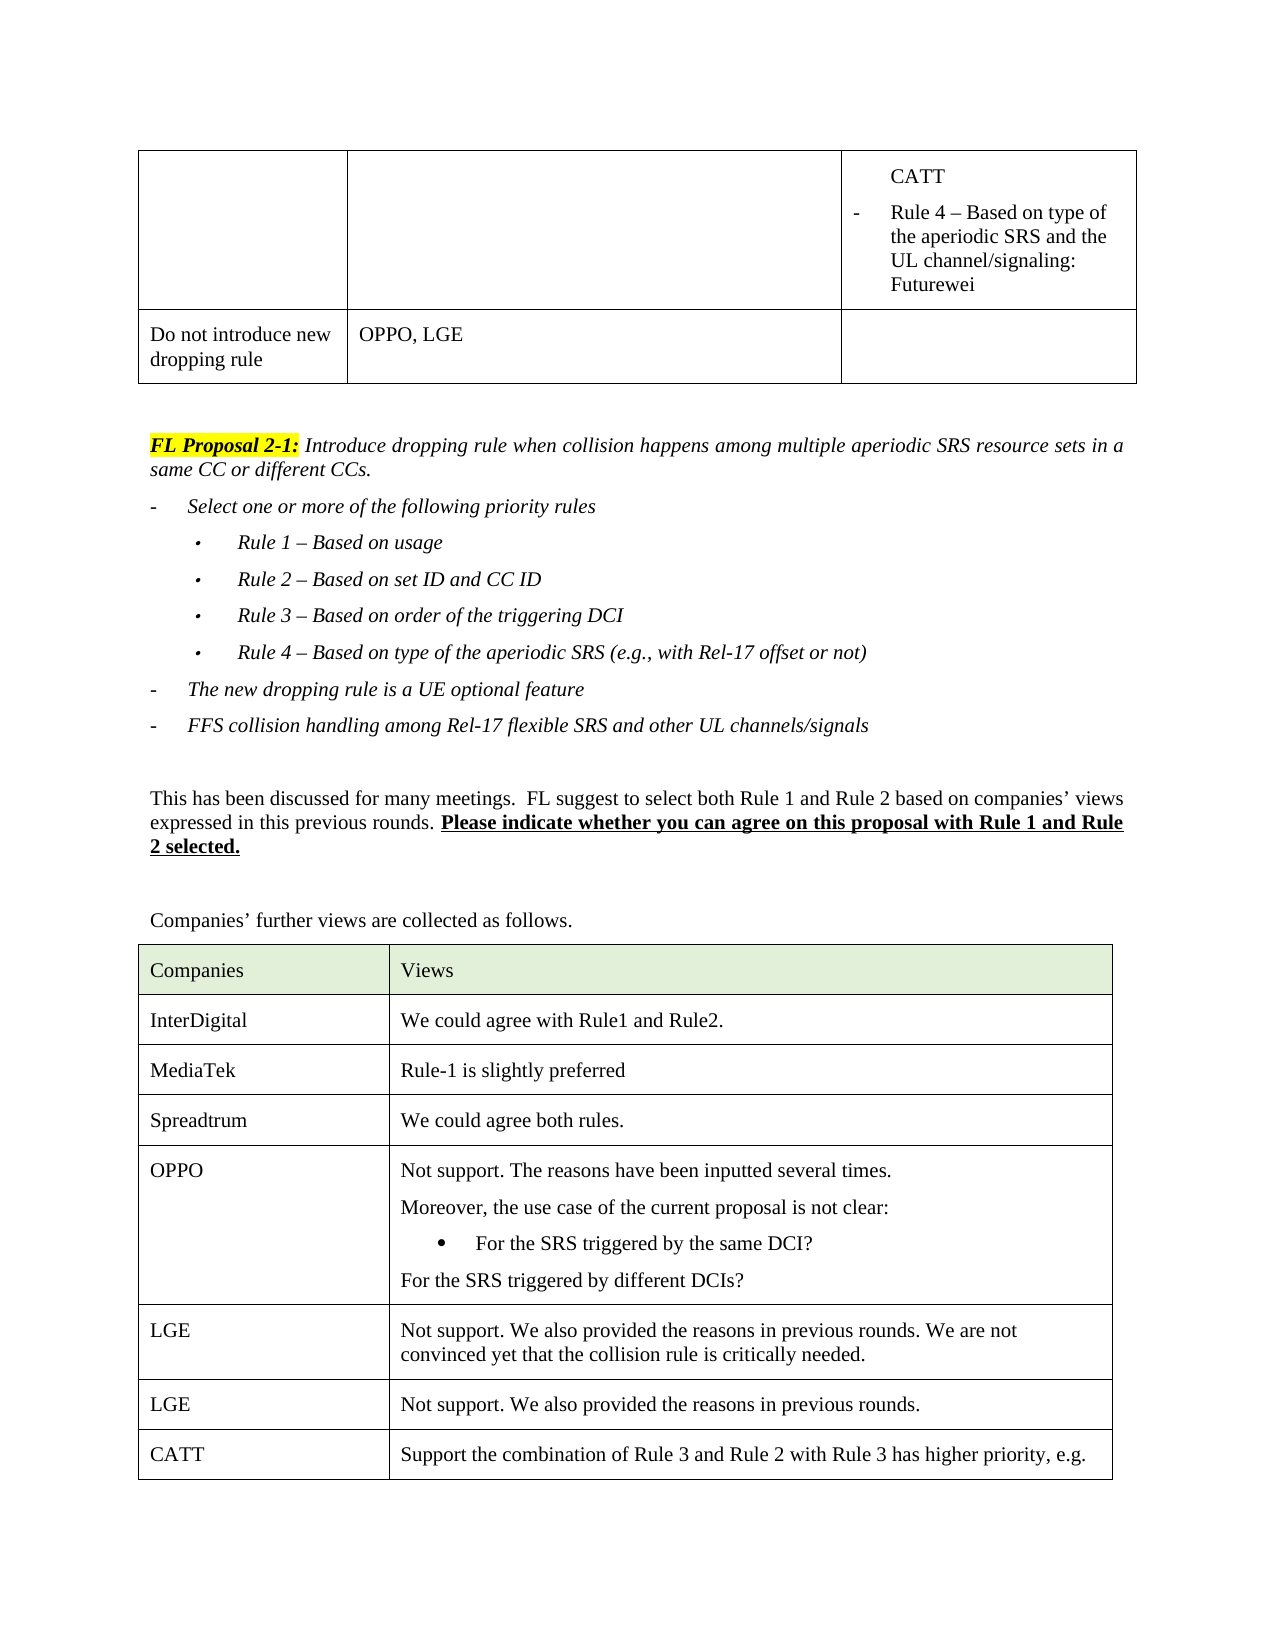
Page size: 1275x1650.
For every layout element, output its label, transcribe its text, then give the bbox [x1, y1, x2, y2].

table_header Companies [139, 945, 389, 994]
list Rule 4 – Based on type of the aperiodic SRS (e.g., with Rel-17 offset or not) [194, 640, 1125, 664]
table_cell [842, 310, 1136, 383]
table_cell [842, 151, 1136, 309]
table_cell We could agree both rules. [390, 1095, 1112, 1144]
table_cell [139, 151, 347, 309]
table_cell LGE [139, 1380, 389, 1428]
table_cell MediaTek [139, 1045, 389, 1094]
table_cell Not support. We also provided the reasons in previous rounds. [390, 1380, 1112, 1428]
table_cell We could agree with Rule1 and Rule2. [390, 995, 1112, 1044]
table_cell Spreadtrum [139, 1095, 389, 1144]
table_cell OPPO [139, 1146, 389, 1304]
table_cell CATT [139, 1430, 389, 1479]
list Select one or more of the following priority rules [150, 494, 1125, 518]
list Rule 2 – Based on set ID and CC ID [194, 567, 1125, 591]
list The new dropping rule is a UE optional feature [150, 677, 1125, 701]
table_cell Rule-1 is slightly preferred [390, 1045, 1112, 1094]
table_cell OPPO, LGE [348, 310, 841, 383]
text This has been discussed for many meetings. FL suggest to select both Rule 1 and Rule 2 based on companies’ views expressed in this previous rounds. Please indicate whether you can agree on this proposal with Rule 1 and Rule 2 selected. [150, 786, 1125, 858]
list Rule 1 – Based on usage [194, 530, 1125, 554]
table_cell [348, 151, 841, 309]
list Rule 3 – Based on order of the triggering DCI [194, 603, 1125, 627]
text Companies’ further views are collected as follows. [150, 907, 1125, 932]
table_cell Do not introduce new dropping rule [139, 310, 347, 383]
list FFS collision handling among Rel-17 flexible SRS and other UL channels/signals [150, 713, 1125, 737]
table_cell InterDigital [139, 995, 389, 1044]
text FL Proposal 2-1: Introduce dropping rule when collision happens among multiple aperiodic SRS resource sets in a same CC or different CCs. [150, 433, 1125, 481]
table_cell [390, 1430, 1112, 1479]
table_cell Not support. The reasons have been inputted several times. Moreover, the use case of the current proposal is not clear: For the SRS triggered by the same DCI? For the SRS triggered by different DCIs? [390, 1146, 1112, 1304]
table_cell Not support. We also provided the reasons in previous rounds. We are not convinced yet that the collision rule is critically needed. [390, 1305, 1112, 1378]
table_header Views [390, 945, 1112, 994]
table_cell LGE [139, 1305, 389, 1378]
